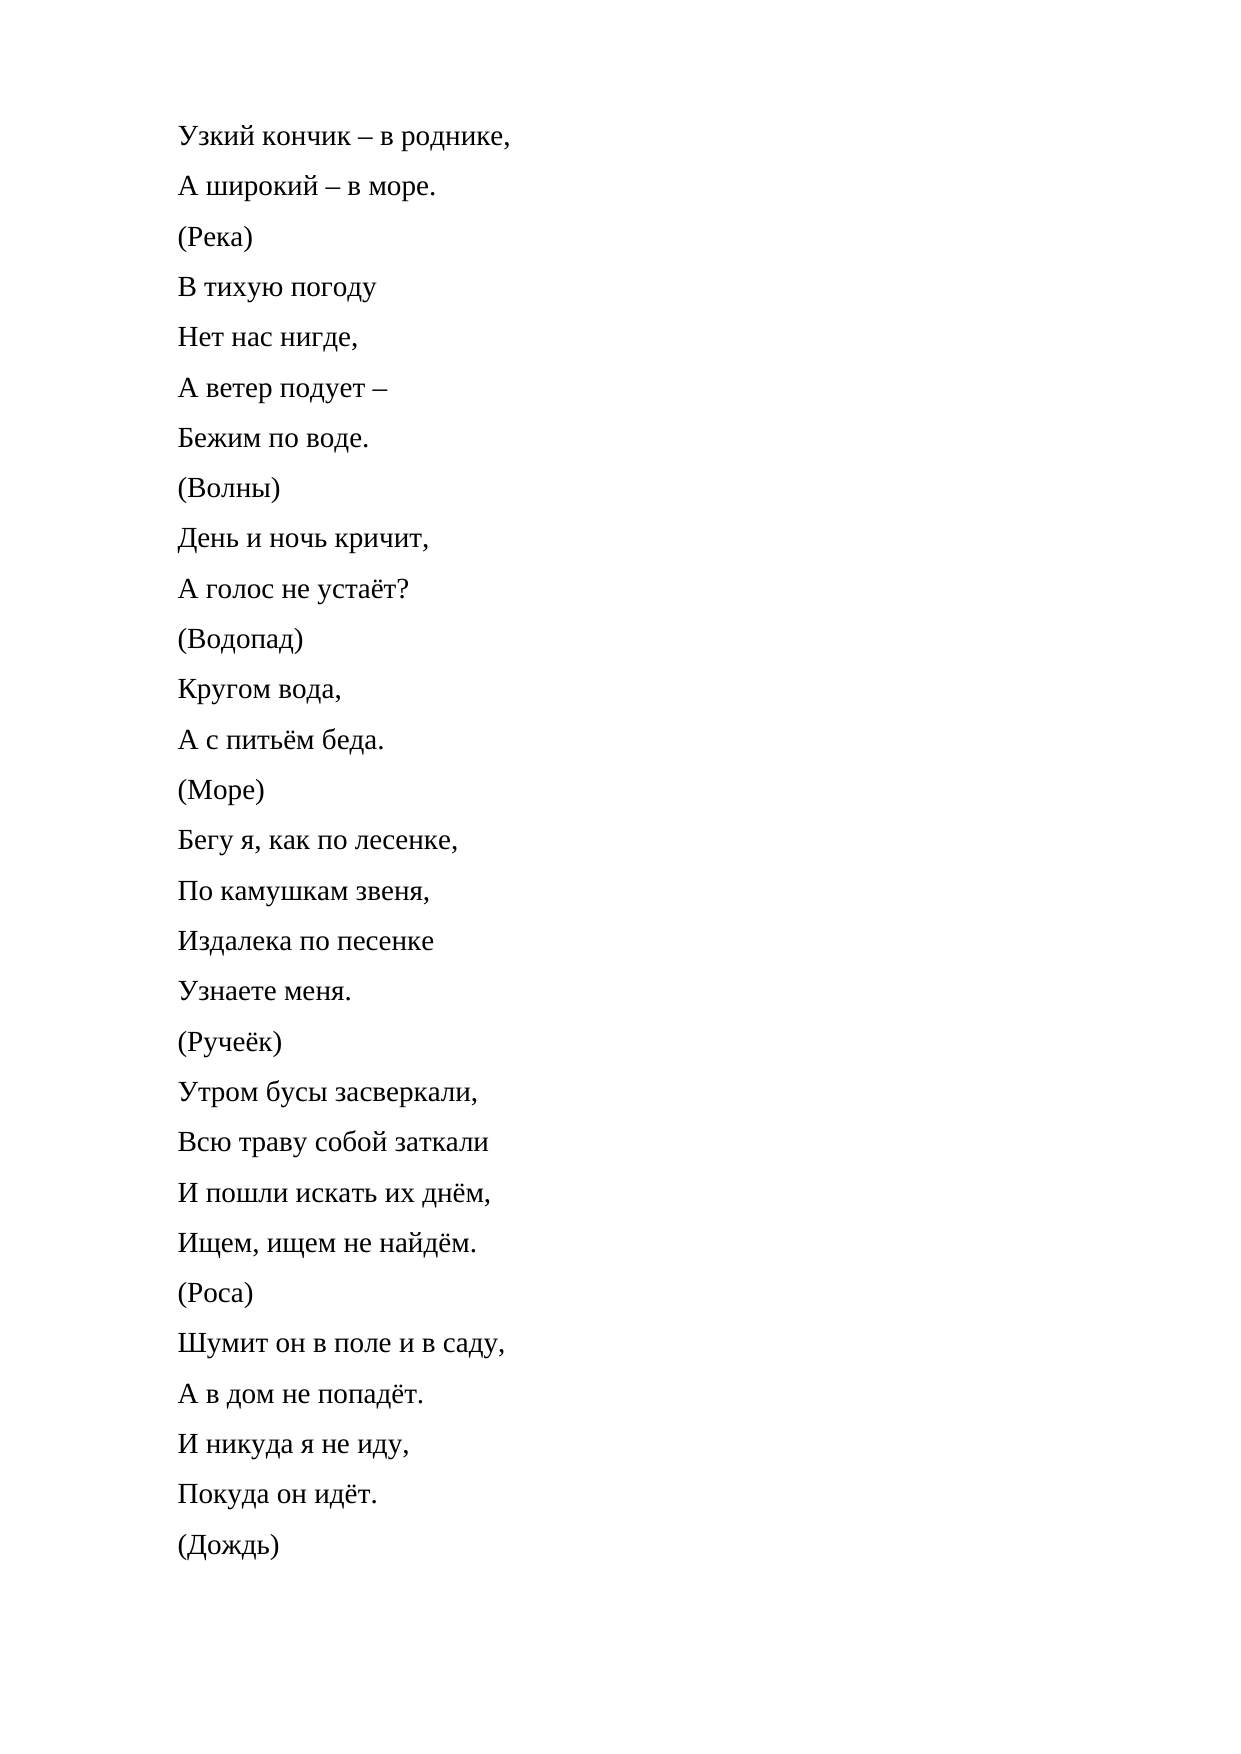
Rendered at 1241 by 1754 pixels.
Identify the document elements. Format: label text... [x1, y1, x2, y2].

text Кругом вода, А с питьём беда. (Море) [177, 672, 1152, 806]
text День и ночь кричит, А голос не устаёт? (Водопад) [177, 521, 1152, 655]
text Бегу я, как по лесенке, По камушкам звеня, Издалека по песенке Узнаете меня. (Ручеёк) [177, 822, 1152, 1057]
text В тихую погоду Нет нас нигде, А ветер подует – Бежим по воде. (Волны) [177, 269, 1152, 504]
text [177, 118, 1152, 252]
text Шумит он в поле и в саду, А в дом не попадёт. И никуда я не иду, Покуда он идёт. (Дождь) [177, 1326, 1152, 1560]
text Утром бусы засверкали, Всю траву собой заткали И пошли искать их днём, Ищем, ищем не найдём. (Роса) [177, 1074, 1152, 1309]
